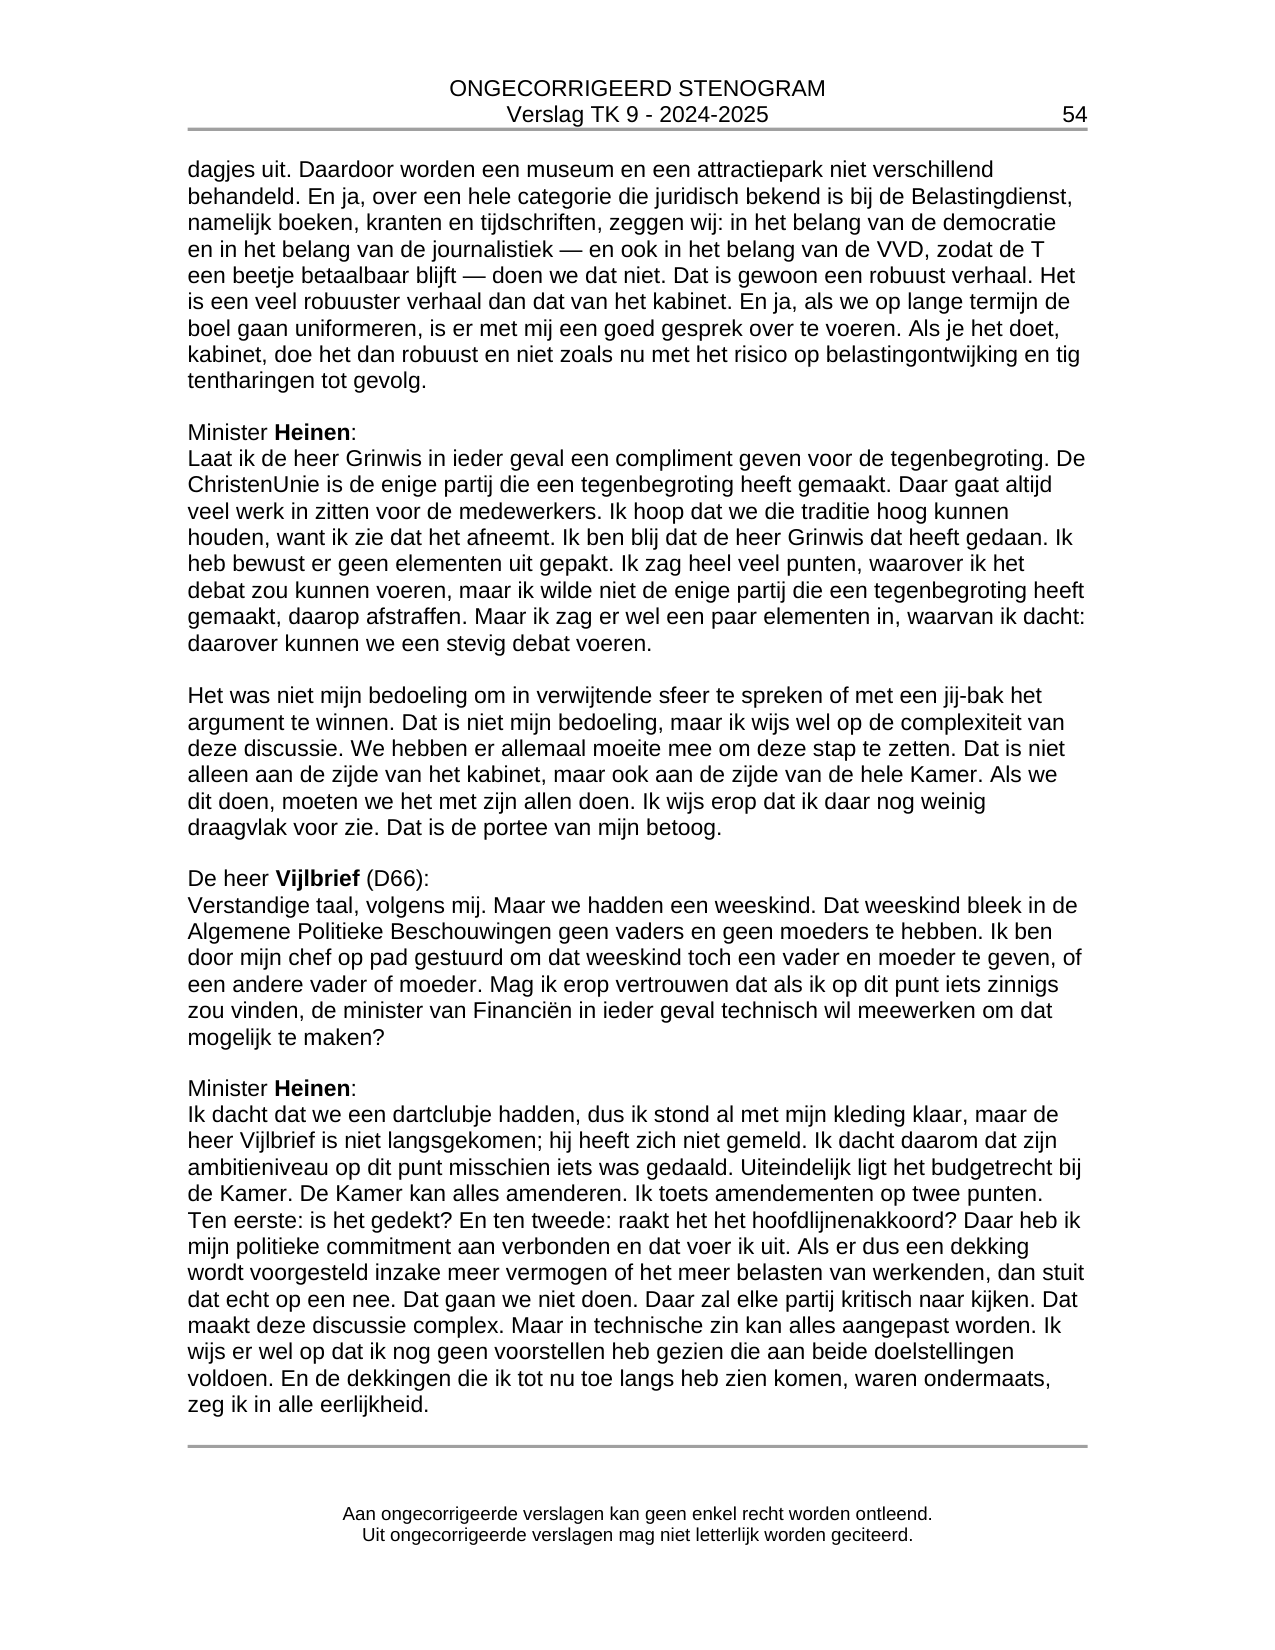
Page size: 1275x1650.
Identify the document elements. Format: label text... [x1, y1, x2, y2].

text Minister Heinen: Laat ik de heer Grinwis in ieder geval een compliment geven voor de tegenbegroting. De ChristenUnie is de enige partij die een tegenbegroting heeft gemaakt. Daar gaat altijd veel werk in zitten voor de medewerkers. Ik hoop dat we die traditie hoog kunnen houden, want ik zie dat het afneemt. Ik ben blij dat de heer Grinwis dat heeft gedaan. Ik heb bewust er geen elementen uit gepakt. Ik zag heel veel punten, waarover ik het debat zou kunnen voeren, maar ik wilde niet de enige partij die een tegenbegroting heeft gemaakt, daarop afstraffen. Maar ik zag er wel een paar elementen in, waarvan ik dacht: daarover kunnen we een stevig debat voeren. Het was niet mijn bedoeling om in verwijtende sfeer te spreken of met een jij-bak het argument te winnen. Dat is niet mijn bedoeling, maar ik wijs wel op de complexiteit van deze discussie. We hebben er allemaal moeite mee om deze stap te zetten. Dat is niet alleen aan de zijde van het kabinet, maar ook aan de zijde van de hele Kamer. Als we dit doen, moeten we het met zijn allen doen. Ik wijs erop dat ik daar nog weinig draagvlak voor zie. Dat is de portee van mijn betoog. [187, 419, 1087, 840]
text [187, 156, 1087, 394]
text De heer Vijlbrief (D66): Verstandige taal, volgens mij. Maar we hadden een weeskind. Dat weeskind bleek in de Algemene Politieke Beschouwingen geen vaders en geen moeders te hebben. Ik ben door mijn chef op pad gestuurd om dat weeskind toch een vader en moeder te geven, of een andere vader of moeder. Mag ik erop vertrouwen dat als ik op dit punt iets zinnigs zou vinden, de minister van Financiën in ieder geval technisch wil meewerken om dat mogelijk te maken? [187, 865, 1087, 1050]
text Minister Heinen: Ik dacht dat we een dartclubje hadden, dus ik stond al met mijn kleding klaar, maar de heer Vijlbrief is niet langsgekomen; hij heeft zich niet gemeld. Ik dacht daarom dat zijn ambitieniveau op dit punt misschien iets was gedaald. Uiteindelijk ligt het budgetrecht bij de Kamer. De Kamer kan alles amenderen. Ik toets amendementen op twee punten. Ten eerste: is het gedekt? En ten tweede: raakt het het hoofdlijnenakkoord? Daar heb ik mijn politieke commitment aan verbonden en dat voer ik uit. Als er dus een dekking wordt voorgesteld inzake meer vermogen of het meer belasten van werkenden, dan stuit dat echt op een nee. Dat gaan we niet doen. Daar zal elke partij kritisch naar kijken. Dat maakt deze discussie complex. Maar in technische zin kan alles aangepast worden. Ik wijs er wel op dat ik nog geen voorstellen heb gezien die aan beide doelstellingen voldoen. En de dekkingen die ik tot nu toe langs heb zien komen, waren ondermaats, zeg ik in alle eerlijkheid. [187, 1075, 1087, 1417]
